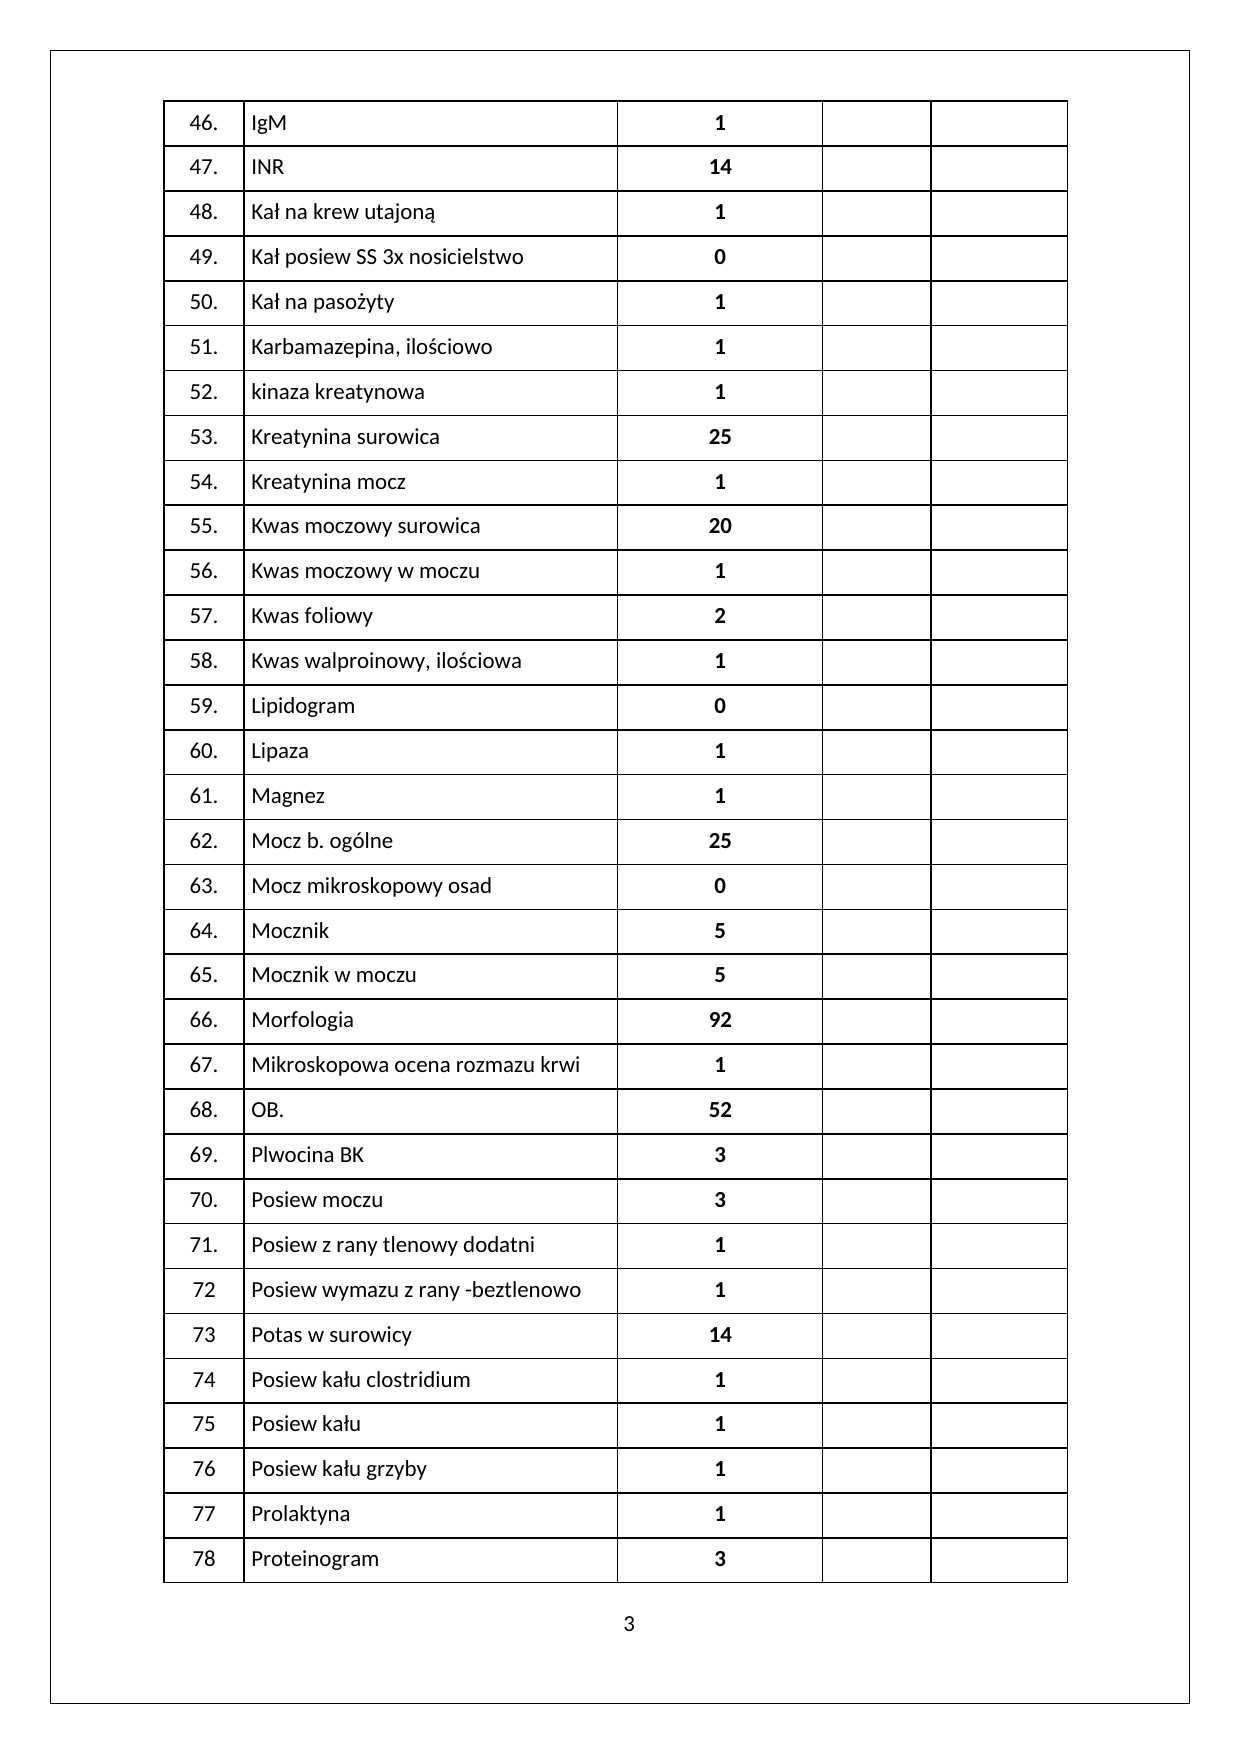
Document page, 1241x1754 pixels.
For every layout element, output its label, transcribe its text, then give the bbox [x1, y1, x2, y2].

table_cell Kwas walproinowy, ilościowa [245, 641, 617, 684]
table_cell [823, 820, 930, 863]
table_cell 70. [165, 1180, 243, 1223]
table_cell 65. [165, 955, 243, 998]
table_cell Lipidogram [245, 686, 617, 729]
table_cell 0 [618, 865, 822, 908]
table_cell 48. [165, 192, 243, 235]
table_cell 3 [618, 1180, 822, 1223]
table_cell 52. [165, 371, 243, 414]
table_cell [823, 910, 930, 953]
table_cell 77 [165, 1494, 243, 1537]
table_cell Mocznik w moczu [245, 955, 617, 998]
table_cell Magnez [245, 775, 617, 819]
table_cell Potas w surowicy [245, 1314, 617, 1357]
table_cell [823, 1494, 930, 1537]
table_cell 47. [165, 147, 243, 190]
table_cell [823, 192, 930, 235]
table_cell [932, 551, 1067, 594]
table_cell [932, 192, 1067, 235]
table_cell Kwas moczowy surowica [245, 506, 617, 549]
table_cell 58. [165, 641, 243, 684]
table_cell 1 [618, 731, 822, 774]
table_cell Kał posiew SS 3x nosicielstwo [245, 237, 617, 280]
table_cell 1 [618, 192, 822, 235]
table_cell Kał na pasożyty [245, 282, 617, 325]
table_cell [823, 596, 930, 639]
table_cell 20 [618, 506, 822, 549]
table_cell Lipaza [245, 731, 617, 774]
table_cell [932, 1359, 1067, 1402]
table_cell 1 [618, 551, 822, 594]
table_cell [932, 371, 1067, 414]
table_cell [932, 1404, 1067, 1447]
table_cell 1 [618, 1404, 822, 1447]
table_cell 0 [618, 237, 822, 280]
table_cell [932, 1494, 1067, 1537]
table_cell [932, 506, 1067, 549]
table_cell [932, 955, 1067, 998]
table_cell OB. [245, 1090, 617, 1133]
table_cell 69. [165, 1135, 243, 1178]
table_cell 1 [618, 1045, 822, 1088]
table_cell [823, 955, 930, 998]
table_cell [932, 102, 1067, 145]
table_cell [823, 371, 930, 414]
table_cell [823, 461, 930, 504]
table_cell [932, 1539, 1067, 1582]
table_cell 75 [165, 1404, 243, 1447]
table_cell [932, 775, 1067, 819]
table_cell 55. [165, 506, 243, 549]
table_cell IgM [245, 102, 617, 145]
table_cell [823, 147, 930, 190]
table_cell [823, 1090, 930, 1133]
table_cell 68. [165, 1090, 243, 1133]
table_cell [932, 147, 1067, 190]
table_cell [932, 326, 1067, 370]
table_cell Kał na krew utajoną [245, 192, 617, 235]
table_cell Kreatynina mocz [245, 461, 617, 504]
table_cell [823, 731, 930, 774]
table_cell [932, 1045, 1067, 1088]
table_cell [932, 1224, 1067, 1268]
table_cell kinaza kreatynowa [245, 371, 617, 414]
table_cell Posiew moczu [245, 1180, 617, 1223]
table_cell Plwocina BK [245, 1135, 617, 1178]
table_cell 1 [618, 1494, 822, 1537]
table_cell Posiew kału clostridium [245, 1359, 617, 1402]
table_cell 1 [618, 282, 822, 325]
table_cell 1 [618, 1269, 822, 1312]
table_cell 25 [618, 820, 822, 863]
table_cell Posiew kału [245, 1404, 617, 1447]
table_cell [823, 102, 930, 145]
table_cell 92 [618, 1000, 822, 1043]
table_cell [823, 416, 930, 459]
table_cell Karbamazepina, ilościowo [245, 326, 617, 370]
table_cell Mocz mikroskopowy osad [245, 865, 617, 908]
table_cell [823, 686, 930, 729]
table_cell Kwas moczowy w moczu [245, 551, 617, 594]
table_cell 54. [165, 461, 243, 504]
table_cell Posiew kału grzyby [245, 1449, 617, 1492]
table_cell [823, 1359, 930, 1402]
table_cell [932, 731, 1067, 774]
table_cell Mocznik [245, 910, 617, 953]
table_cell 1 [618, 775, 822, 819]
table_cell [823, 282, 930, 325]
table_cell 62. [165, 820, 243, 863]
table_cell Prolaktyna [245, 1494, 617, 1537]
table_cell [823, 326, 930, 370]
table_cell 57. [165, 596, 243, 639]
table_cell 1 [618, 1359, 822, 1402]
table_cell [823, 1180, 930, 1223]
table_cell 5 [618, 910, 822, 953]
table_cell Kwas foliowy [245, 596, 617, 639]
table_cell 66. [165, 1000, 243, 1043]
table_cell [823, 1314, 930, 1357]
table_cell 78 [165, 1539, 243, 1582]
table_cell [823, 237, 930, 280]
table_cell 1 [618, 461, 822, 504]
table_cell 67. [165, 1045, 243, 1088]
table_cell [932, 282, 1067, 325]
table_cell [932, 820, 1067, 863]
table_cell [932, 641, 1067, 684]
table_cell 0 [618, 686, 822, 729]
table_cell 52 [618, 1090, 822, 1133]
table_cell [932, 237, 1067, 280]
table_cell [823, 1135, 930, 1178]
table_cell [823, 865, 930, 908]
table_cell 2 [618, 596, 822, 639]
table_cell Mikroskopowa ocena rozmazu krwi [245, 1045, 617, 1088]
table_cell 64. [165, 910, 243, 953]
table_cell 49. [165, 237, 243, 280]
table_cell 76 [165, 1449, 243, 1492]
table_cell [823, 1404, 930, 1447]
table_cell Posiew wymazu z rany -beztlenowo [245, 1269, 617, 1312]
table_cell 14 [618, 1314, 822, 1357]
table_cell 56. [165, 551, 243, 594]
table_cell [932, 461, 1067, 504]
table_cell [823, 1539, 930, 1582]
table_cell [932, 910, 1067, 953]
table_cell [932, 1180, 1067, 1223]
table_cell 1 [618, 102, 822, 145]
table_cell 73 [165, 1314, 243, 1357]
table_cell Kreatynina surowica [245, 416, 617, 459]
table_cell [932, 686, 1067, 729]
table_cell [823, 1000, 930, 1043]
table_cell 1 [618, 1224, 822, 1268]
table_cell [932, 1269, 1067, 1312]
table_cell 3 [618, 1135, 822, 1178]
table_cell [823, 1224, 930, 1268]
table_cell [932, 416, 1067, 459]
table_cell 1 [618, 326, 822, 370]
table_cell [932, 1314, 1067, 1357]
table_cell 53. [165, 416, 243, 459]
table_cell 63. [165, 865, 243, 908]
table_cell 60. [165, 731, 243, 774]
table_cell INR [245, 147, 617, 190]
table_cell Proteinogram [245, 1539, 617, 1582]
table_cell 3 [618, 1539, 822, 1582]
table_cell [823, 1045, 930, 1088]
table_cell [823, 1269, 930, 1312]
table_cell Morfologia [245, 1000, 617, 1043]
table_cell 1 [618, 371, 822, 414]
table_cell 59. [165, 686, 243, 729]
table_cell [823, 641, 930, 684]
table_cell 61. [165, 775, 243, 819]
table_cell [932, 865, 1067, 908]
table_cell [823, 551, 930, 594]
table_cell [932, 1449, 1067, 1492]
table_cell 50. [165, 282, 243, 325]
table_cell 71. [165, 1224, 243, 1268]
table_cell 14 [618, 147, 822, 190]
table_cell 25 [618, 416, 822, 459]
table_cell [932, 1090, 1067, 1133]
table_cell 46. [165, 102, 243, 145]
table_cell [932, 1000, 1067, 1043]
table_cell [823, 775, 930, 819]
table_cell [823, 506, 930, 549]
table_cell 74 [165, 1359, 243, 1402]
table_cell Mocz b. ogólne [245, 820, 617, 863]
table_cell [932, 596, 1067, 639]
table_cell Posiew z rany tlenowy dodatni [245, 1224, 617, 1268]
table_cell 51. [165, 326, 243, 370]
table_cell [823, 1449, 930, 1492]
table_cell 1 [618, 1449, 822, 1492]
table_cell 72 [165, 1269, 243, 1312]
table_cell [932, 1135, 1067, 1178]
table_cell 5 [618, 955, 822, 998]
table_cell 1 [618, 641, 822, 684]
